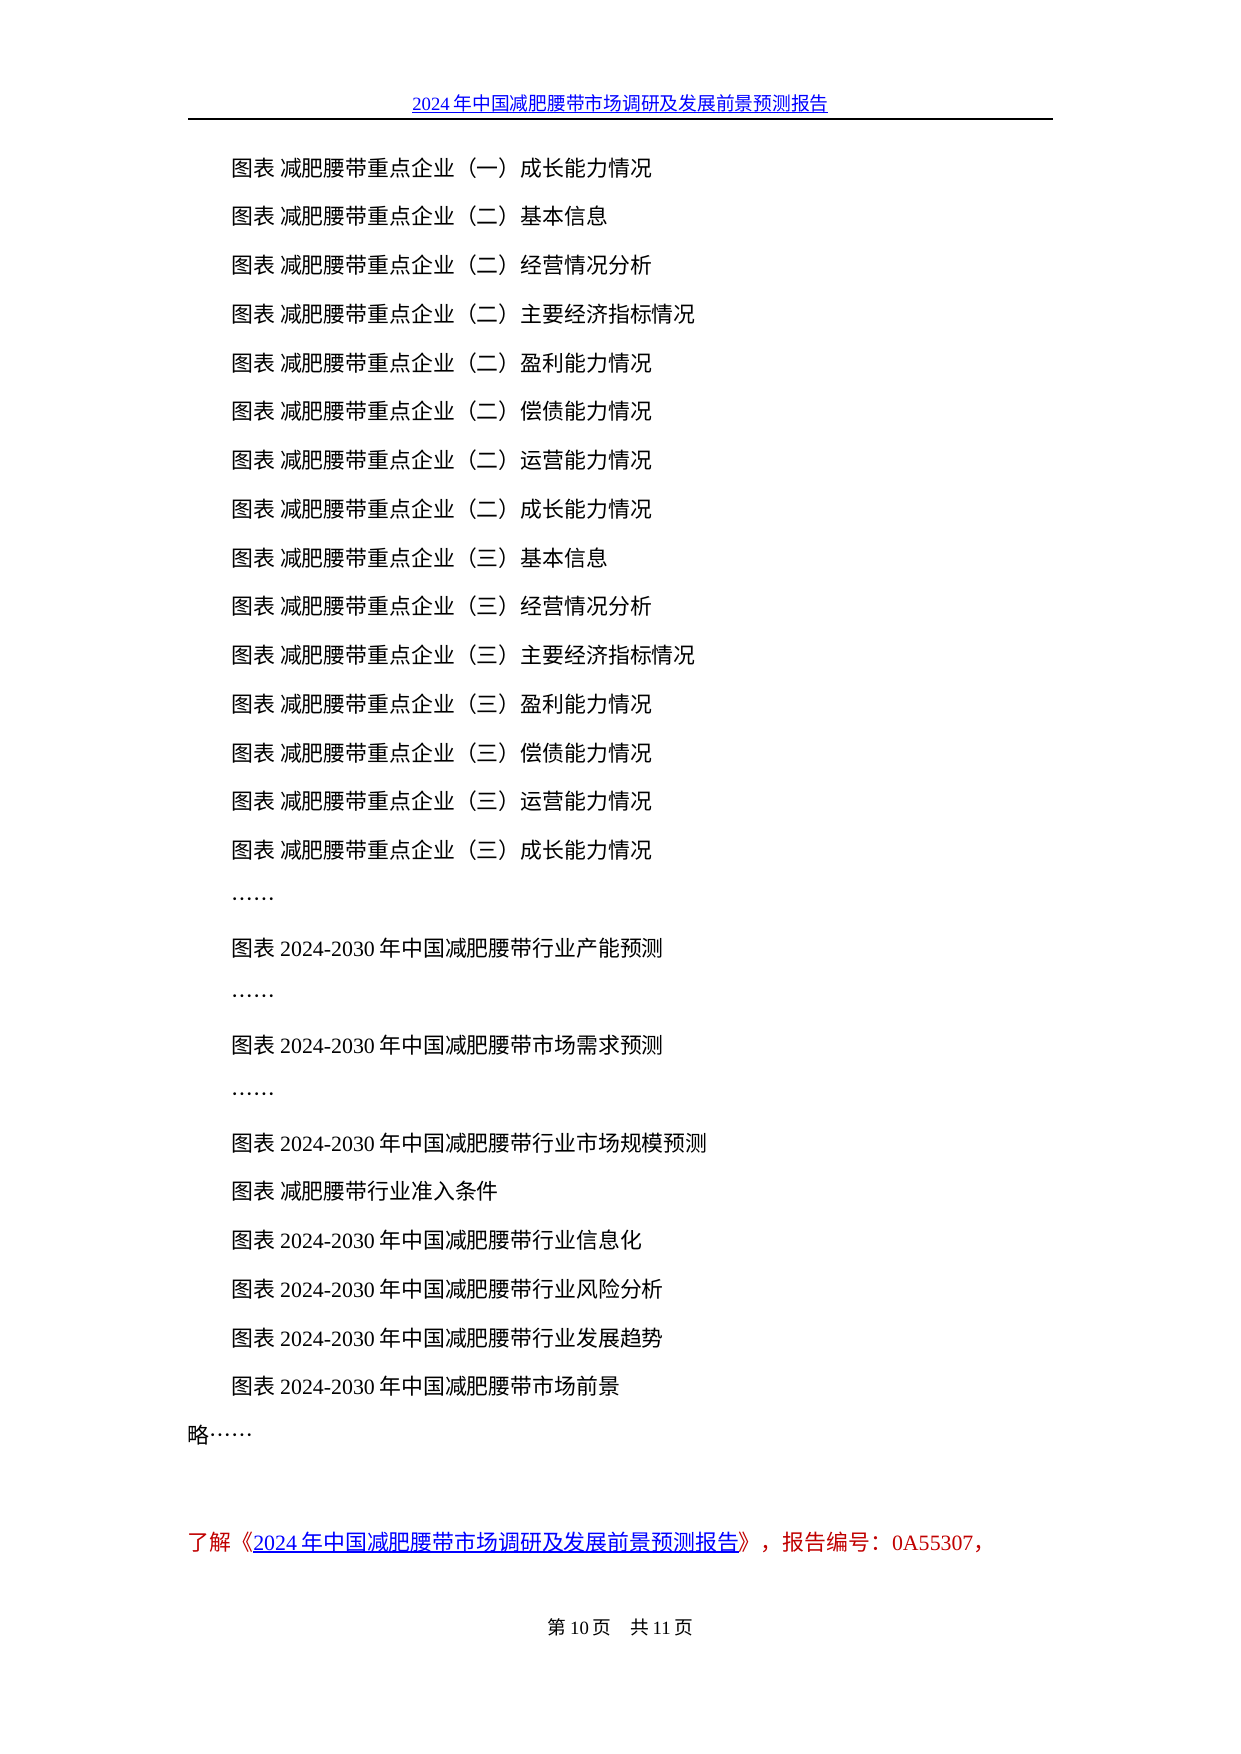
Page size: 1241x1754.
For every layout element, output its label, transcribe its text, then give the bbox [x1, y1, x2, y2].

text 了解《2024年中国减肥腰带市场调研及发展前景预测报告》，报告编号：0A55307， [187, 1524, 1053, 1557]
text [187, 150, 1053, 1450]
